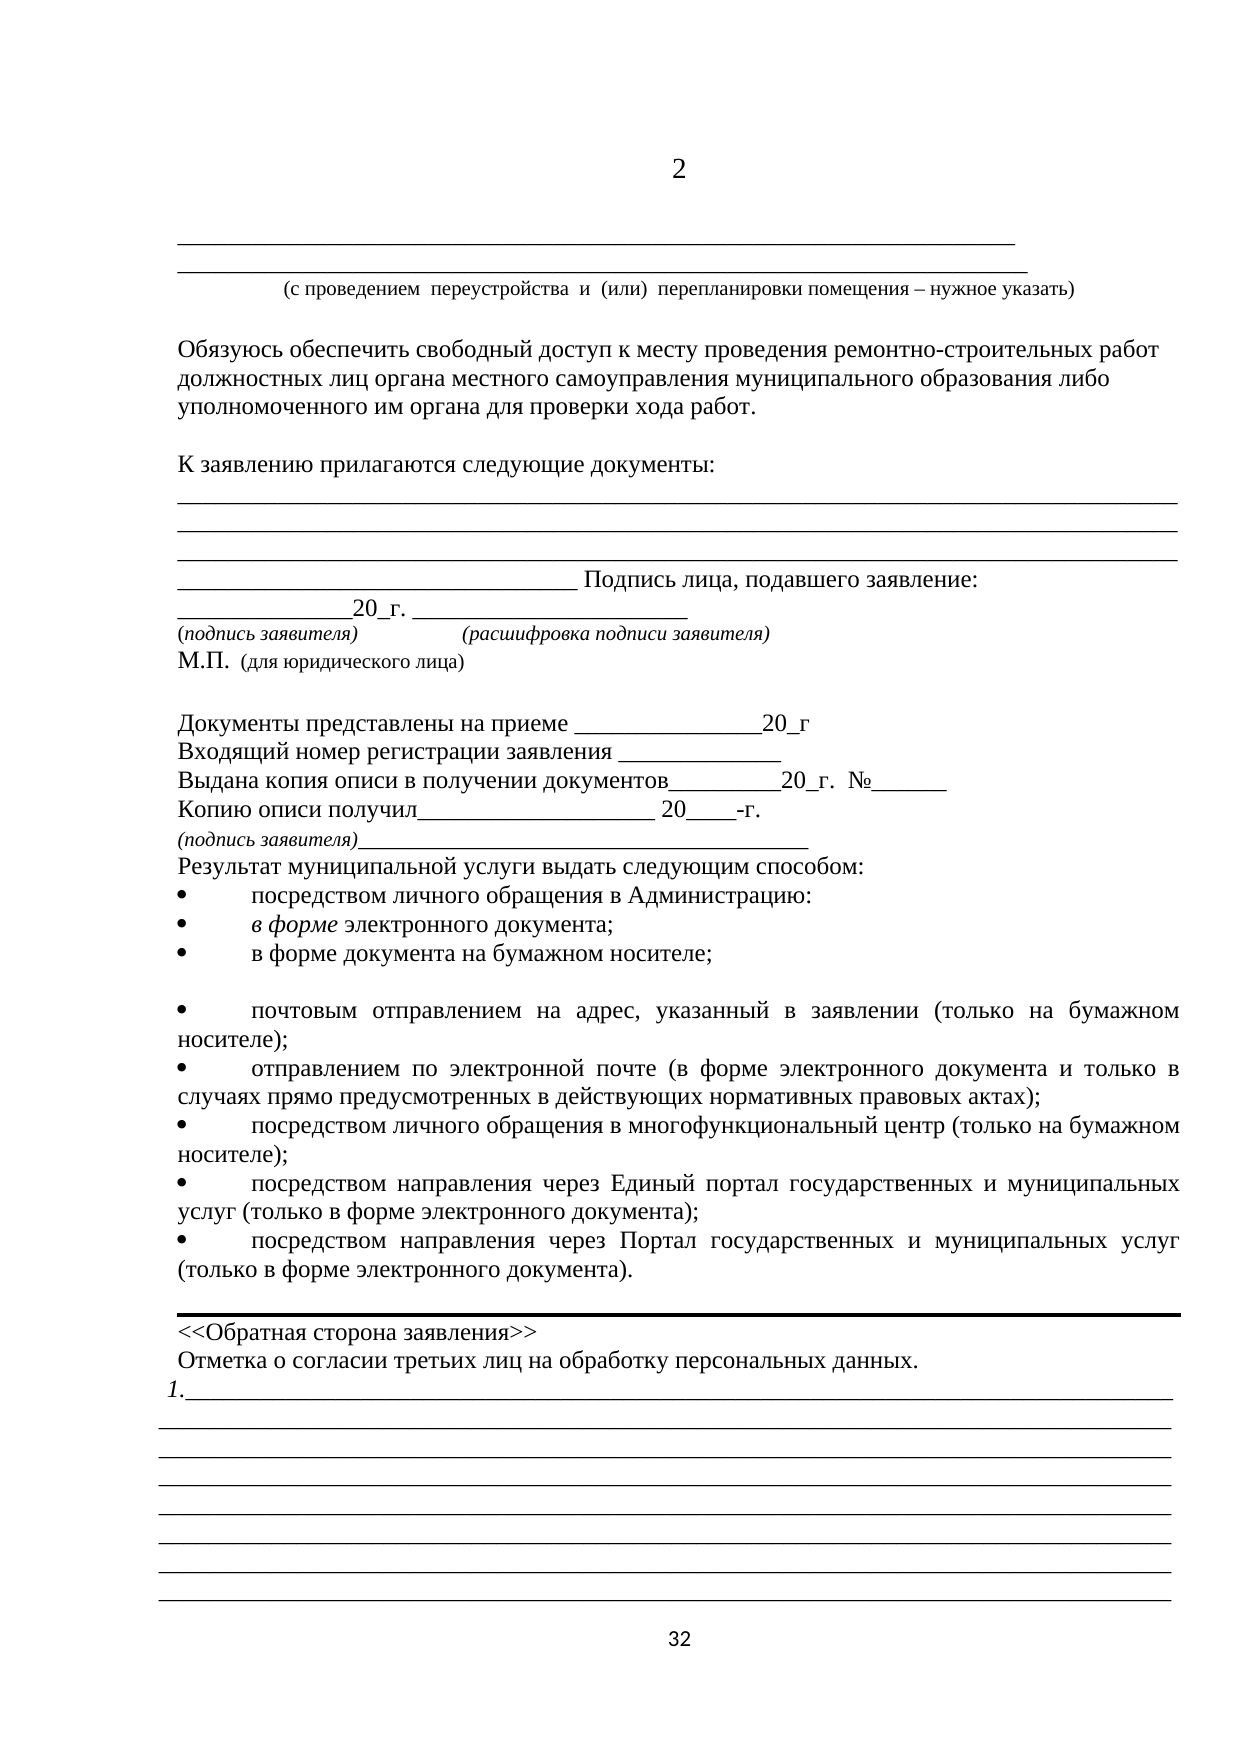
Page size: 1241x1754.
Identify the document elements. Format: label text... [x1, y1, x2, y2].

text Документы представлены на приеме _______________20_г [177, 708, 1181, 736]
text <<Обратная сторона заявления>> [177, 1317, 1181, 1345]
text Обязуюсь обеспечить свободный доступ к месту проведения ремонтно-строительных работ должностных лиц органа местного самоуправления муниципального образования либо уполномоченного им органа для проверки хода работ. [177, 334, 1181, 420]
text (подпись заявителя)____________________________________ [177, 823, 1181, 851]
text _______________________________________________________________________________________________________________________________________________________________________________________________________________________________________________________________________________________________________________________________________________________________________________________________________________________________________________________________________________________________________________________________________________________________________________________ [158, 1403, 1181, 1604]
text ____________________________________________________________________ [177, 247, 1181, 276]
text Отметка о согласии третьих лиц на обработку персональных данных. [177, 1345, 1181, 1374]
text М.П. (для юридического лица) [177, 645, 1181, 674]
list отправлением по электронной почте (в форме электронного документа и только в случаях прямо предусмотренных в действующих нормативных правовых актах); [177, 1053, 1181, 1110]
text Копию описи получил___________________ 20____-г. [177, 794, 1181, 823]
text ________________________________________________________________________________________________________________________________________________________________________________________________________________________________________________________________________________ Подпись лица, подавшего заявление: [177, 478, 1181, 593]
list почтовым отправлением на адрес, указанный в заявлении (только на бумажном носителе); [177, 995, 1181, 1053]
text Выдана копия описи в получении документов_________20_г. №______ [177, 765, 1181, 794]
text ______________20_г. ______________________ [177, 593, 1181, 621]
list в форме документа на бумажном носителе; [177, 938, 1181, 966]
list посредством личного обращения в многофункциональный центр (только на бумажном носителе); [177, 1110, 1181, 1168]
text ___________________________________________________________________ [177, 219, 1181, 247]
text К заявлению прилагаются следующие документы: [177, 449, 1181, 478]
text (с проведением переустройства и (или) перепланировки помещения – нужное указать) [177, 276, 1181, 300]
text 1._______________________________________________________________________________ [158, 1374, 1181, 1403]
text Входящий номер регистрации заявления _____________ [177, 736, 1181, 765]
list в форме электронного документа; [177, 909, 1181, 938]
list посредством личного обращения в Администрацию: [177, 880, 1181, 909]
text Результат муниципальной услуги выдать следующим способом: [177, 851, 1181, 880]
list посредством направления через Единый портал государственных и муниципальных услуг (только в форме электронного документа); [177, 1168, 1181, 1225]
text (подпись заявителя) (расшифровка подписи заявителя) [177, 621, 1181, 645]
text 2 [177, 152, 1181, 185]
list посредством направления через Портал государственных и муниципальных услуг (только в форме электронного документа). [177, 1225, 1181, 1283]
